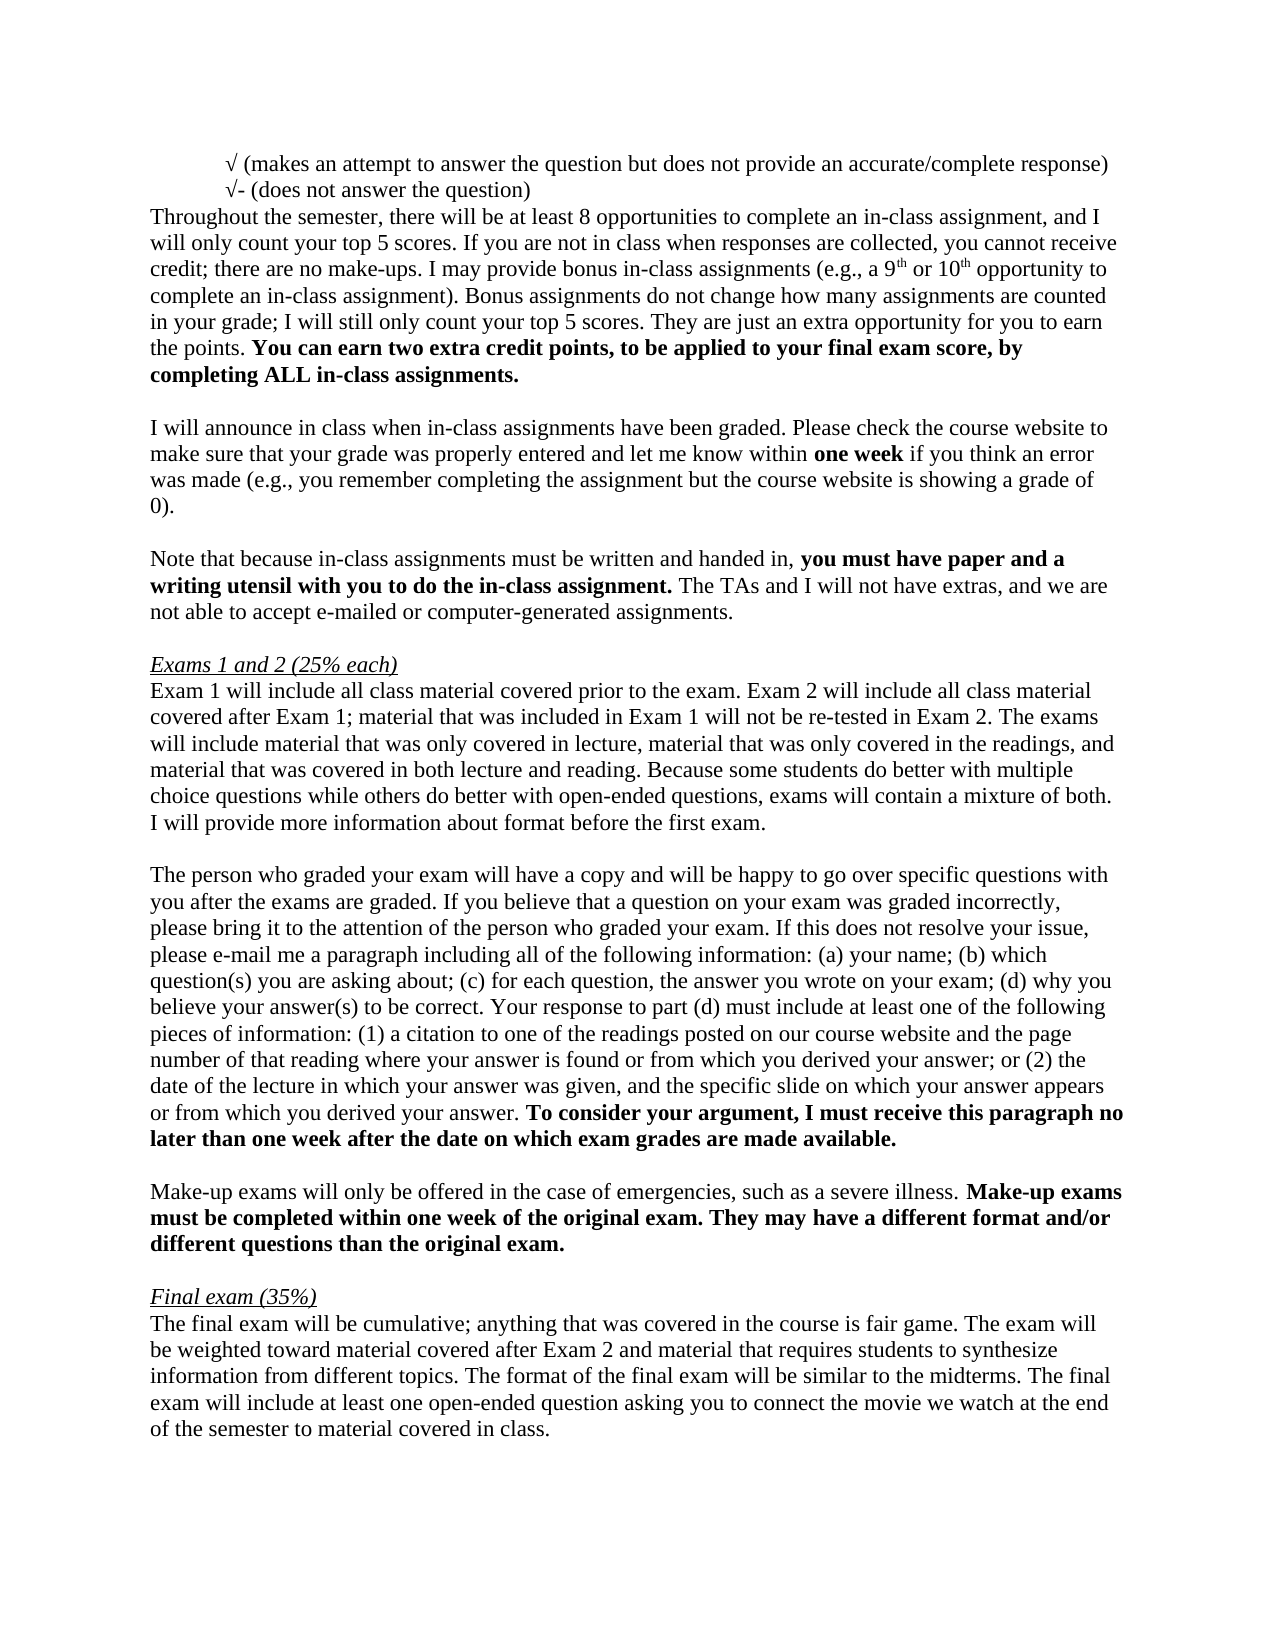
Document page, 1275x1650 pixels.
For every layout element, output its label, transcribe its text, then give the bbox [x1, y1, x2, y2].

text The person who graded your exam will have a copy and will be happy to go over specific questions with you after the exams are graded. If you believe that a question on your exam was graded incorrectly, please bring it to the attention of the person who graded your exam. If this does not resolve your issue, please e-mail me a paragraph including all of the following information: (a) your name; (b) which question(s) you are asking about; (c) for each question, the answer you wrote on your exam; (d) why you believe your answer(s) to be correct. Your response to part (d) must include at least one of the following pieces of information: (1) a citation to one of the readings posted on our course website and the page number of that reading where your answer is found or from which you derived your answer; or (2) the date of the lecture in which your answer was given, and the specific slide on which your answer appears or from which you derived your answer. To consider your argument, I must receive this paragraph no later than one week after the date on which exam grades are made available. [150, 862, 1125, 1151]
text The final exam will be cumulative; anything that was covered in the course is fair game. The exam will be weighted toward material covered after Exam 2 and material that requires students to synthesize information from different topics. The format of the final exam will be similar to the midterms. The final exam will include at least one open-ended question asking you to connect the movie we watch at the end of the semester to material covered in class. [150, 1309, 1125, 1441]
text Throughout the semester, there will be at least 8 opportunities to complete an in-class assignment, and I will only count your top 5 scores. If you are not in class when responses are collected, you cannot receive credit; there are no make-ups. I may provide bonus in-class assignments (e.g., a 9th or 10th opportunity to complete an in-class assignment). Bonus assignments do not change how many assignments are counted in your grade; I will still only count your top 5 scores. They are just an extra opportunity for you to earn the points. You can earn two extra credit points, to be applied to your final exam score, by completing ALL in-class assignments. [150, 203, 1125, 387]
text Exams 1 and 2 (25% each) [150, 651, 1125, 677]
text Make-up exams will only be offered in the case of emergencies, such as a severe illness. Make-up exams must be completed within one week of the original exam. They may have a different format and/or different questions than the original exam. [150, 1178, 1125, 1257]
text Exam 1 will include all class material covered prior to the exam. Exam 2 will include all class material covered after Exam 1; material that was included in Exam 1 will not be re-tested in Exam 2. The exams will include material that was only covered in lecture, material that was only covered in the readings, and material that was covered in both lecture and reading. Because some students do better with multiple choice questions while others do better with open-ended questions, exams will contain a mixture of both. I will provide more information about format before the first exam. [150, 677, 1125, 835]
text I will announce in class when in-class assignments have been graded. Please check the course website to make sure that your grade was properly entered and let me know within one week if you think an error was made (e.g., you remember completing the assignment but the course website is showing a grade of 0). [150, 413, 1125, 519]
text √ (makes an attempt to answer the question but does not provide an accurate/complete response) [225, 150, 1125, 176]
text √- (does not answer the question) [225, 176, 1125, 203]
text Note that because in-class assignments must be written and handed in, you must have paper and a writing utensil with you to do the in-class assignment. The TAs and I will not have extras, and we are not able to accept e-mailed or computer-generated assignments. [150, 545, 1125, 624]
text Final exam (35%) [150, 1283, 1125, 1309]
